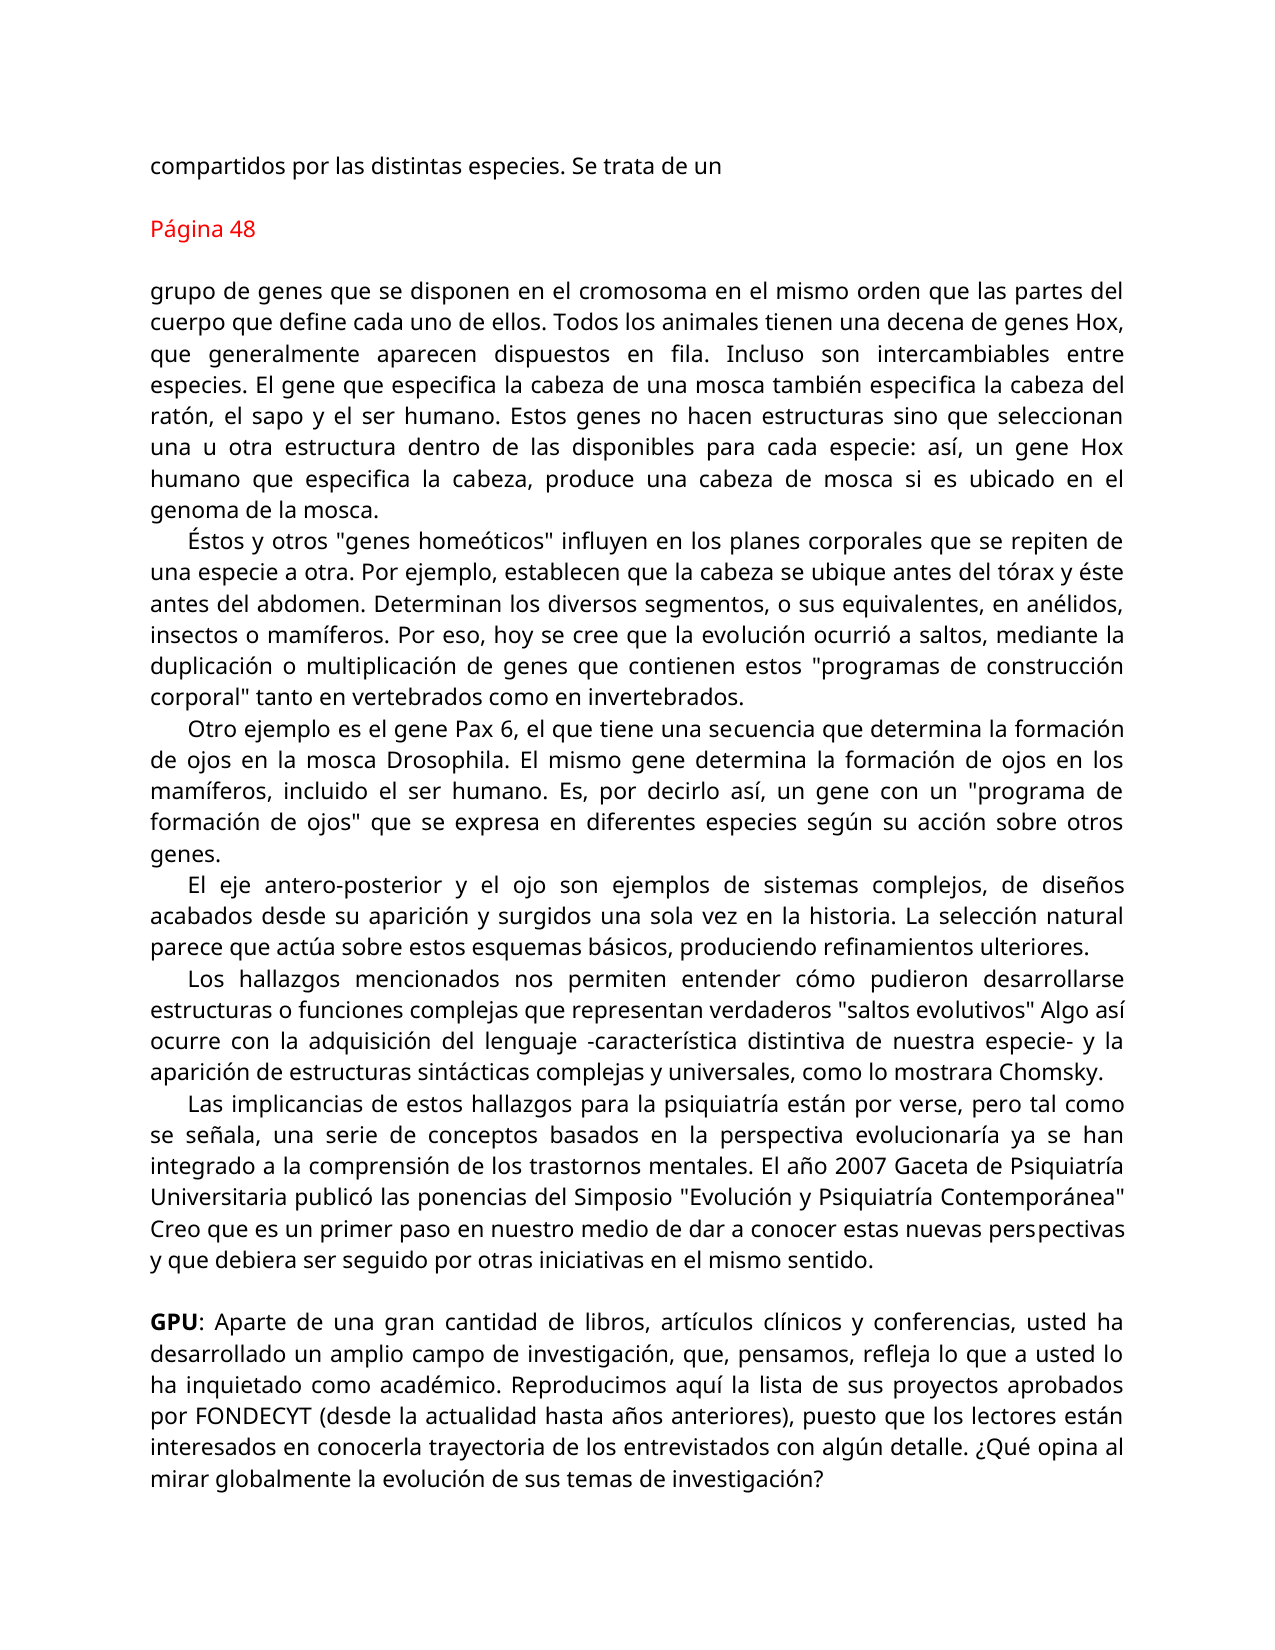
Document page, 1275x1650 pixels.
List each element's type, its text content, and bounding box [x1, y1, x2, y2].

text GPU: Aparte de una gran cantidad de libros, artículos clínicos y conferencias, usted ha desarrollado un amplio campo de investigación, que, pensamos, refleja lo que a usted lo ha inquietado como académico. Reproducimos aquí la lista de sus proyectos aprobados por FONDECYT (desde la actualidad hasta años anteriores), puesto que los lectores están interesados en conocerla trayectoria de los entrevistados con algún detalle. ¿Qué opina al mirar globalmente la evolución de sus temas de investigación? [150, 1306, 1125, 1494]
text Los hallazgos mencionados nos permiten entender cómo pudieron desarrollarse estructuras o funciones complejas que representan verdaderos "saltos evolutivos" Algo así ocurre con la adquisición del lenguaje -característica distintiva de nuestra especie- y la aparición de estructuras sintácticas complejas y universales, como lo mostrara Chomsky. [150, 962, 1125, 1087]
text Otro ejemplo es el gene Pax 6, el que tiene una secuencia que determina la formación de ojos en la mosca Drosophila. El mismo gene determina la formación de ojos en los mamíferos, incluido el ser humano. Es, por decirlo así, un gene con un "programa de formación de ojos" que se expresa en diferentes especies según su acción sobre otros genes. [150, 712, 1125, 869]
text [150, 150, 1125, 181]
text Éstos y otros "genes homeóticos" influyen en los planes corporales que se repiten de una especie a otra. Por ejemplo, establecen que la cabeza se ubique antes del tórax y éste antes del abdomen. Determinan los diversos segmentos, o sus equivalentes, en anélidos, insectos o mamíferos. Por eso, hoy se cree que la evolución ocurrió a saltos, mediante la duplicación o multiplicación de genes que contienen estos "programas de construcción corporal" tanto en vertebrados como en invertebrados. [150, 525, 1125, 712]
text Las implicancias de estos hallazgos para la psiquiatría están por verse, pero tal como se señala, una serie de conceptos basados en la perspectiva evolucionaría ya se han integrado a la comprensión de los trastornos mentales. El año 2007 Gaceta de Psiquiatría Universitaria publicó las ponencias del Simposio "Evolución y Psiquiatría Contemporánea" Creo que es un primer paso en nuestro medio de dar a conocer estas nuevas perspectivas y que debiera ser seguido por otras iniciativas en el mismo sentido. [150, 1087, 1125, 1275]
text Página 48 [150, 212, 1125, 244]
text grupo de genes que se disponen en el cromosoma en el mismo orden que las partes del cuerpo que define cada uno de ellos. Todos los animales tienen una decena de genes Hox, que generalmente aparecen dispuestos en fila. Incluso son intercambiables entre especies. El gene que especifica la cabeza de una mosca también especifica la cabeza del ratón, el sapo y el ser humano. Estos genes no hacen estructuras sino que seleccionan una u otra estructura dentro de las disponibles para cada especie: así, un gene Hox humano que especifica la cabeza, produce una cabeza de mosca si es ubicado en el genoma de la mosca. [150, 275, 1125, 525]
text El eje antero-posterior y el ojo son ejemplos de sistemas complejos, de diseños acabados desde su aparición y surgidos una sola vez en la historia. La selección natural parece que actúa sobre estos esquemas básicos, produciendo refinamientos ulteriores. [150, 869, 1125, 962]
